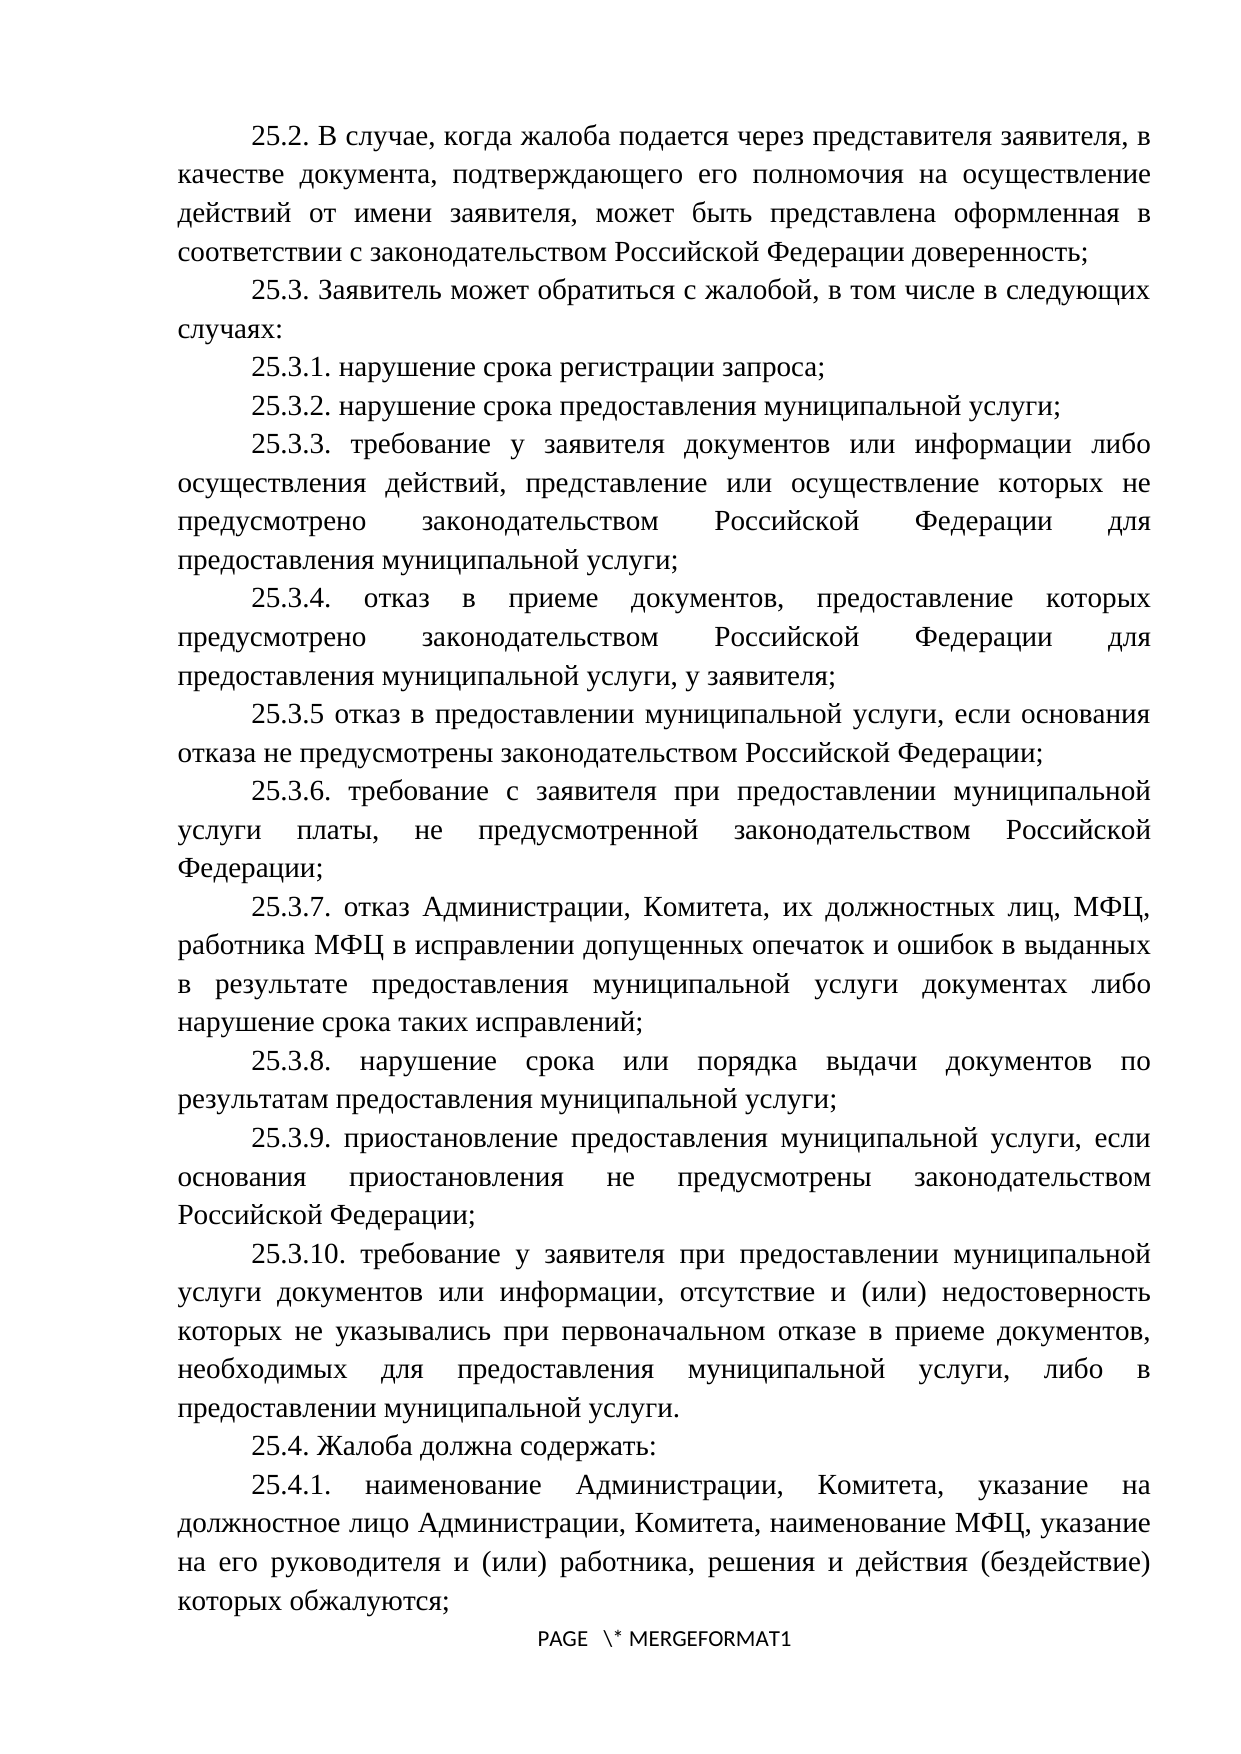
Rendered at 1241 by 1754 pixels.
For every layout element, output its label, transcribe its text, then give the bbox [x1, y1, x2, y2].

text 25.3.7. отказ Администрации, Комитета, их должностных лиц, МФЦ, работника МФЦ в исправлении допущенных опечаток и ошибок в выданных в результате предоставления муниципальной услуги документах либо нарушение срока таких исправлений; [177, 889, 1152, 1038]
text 25.3.4. отказ в приеме документов, предоставление которых предусмотрено законодательством Российской Федерации для предоставления муниципальной услуги, у заявителя; [177, 581, 1152, 691]
text 25.4. Жалоба должна содержать: [177, 1428, 1152, 1462]
text 25.4.1. наименование Администрации, Комитета, указание на должностное лицо Администрации, Комитета, наименование МФЦ, указание на его руководителя и (или) работника, решения и действия (бездействие) которых обжалуются; [177, 1467, 1152, 1616]
text 25.3.8. нарушение срока или порядка выдачи документов по результатам предоставления муниципальной услуги; [177, 1043, 1152, 1115]
text 25.3.2. нарушение срока предоставления муниципальной услуги; [177, 388, 1152, 421]
text 25.3. Заявитель может обратиться с жалобой, в том числе в следующих случаях: [177, 272, 1152, 344]
text 25.3.1. нарушение срока регистрации запроса; [177, 349, 1152, 383]
text 25.3.3. требование у заявителя документов или информации либо осуществления действий, представление или осуществление которых не предусмотрено законодательством Российской Федерации для предоставления муниципальной услуги; [177, 426, 1152, 576]
text 25.2. В случае, когда жалоба подается через представителя заявителя, в качестве документа, подтверждающего его полномочия на осуществление действий от имени заявителя, может быть представлена оформленная в соответствии с законодательством Российской Федерации доверенность; [177, 118, 1152, 267]
text 25.3.5 отказ в предоставлении муниципальной услуги, если основания отказа не предусмотрены законодательством Российской Федерации; [177, 696, 1152, 768]
text 25.3.6. требование с заявителя при предоставлении муниципальной услуги платы, не предусмотренной законодательством Российской Федерации; [177, 773, 1152, 884]
text 25.3.9. приостановление предоставления муниципальной услуги, если основания приостановления не предусмотрены законодательством Российской Федерации; [177, 1120, 1152, 1231]
text 25.3.10. требование у заявителя при предоставлении муниципальной услуги документов или информации, отсутствие и (или) недостоверность которых не указывались при первоначальном отказе в приеме документов, необходимых для предоставления муниципальной услуги, либо в предоставлении муниципальной услуги. [177, 1236, 1152, 1423]
